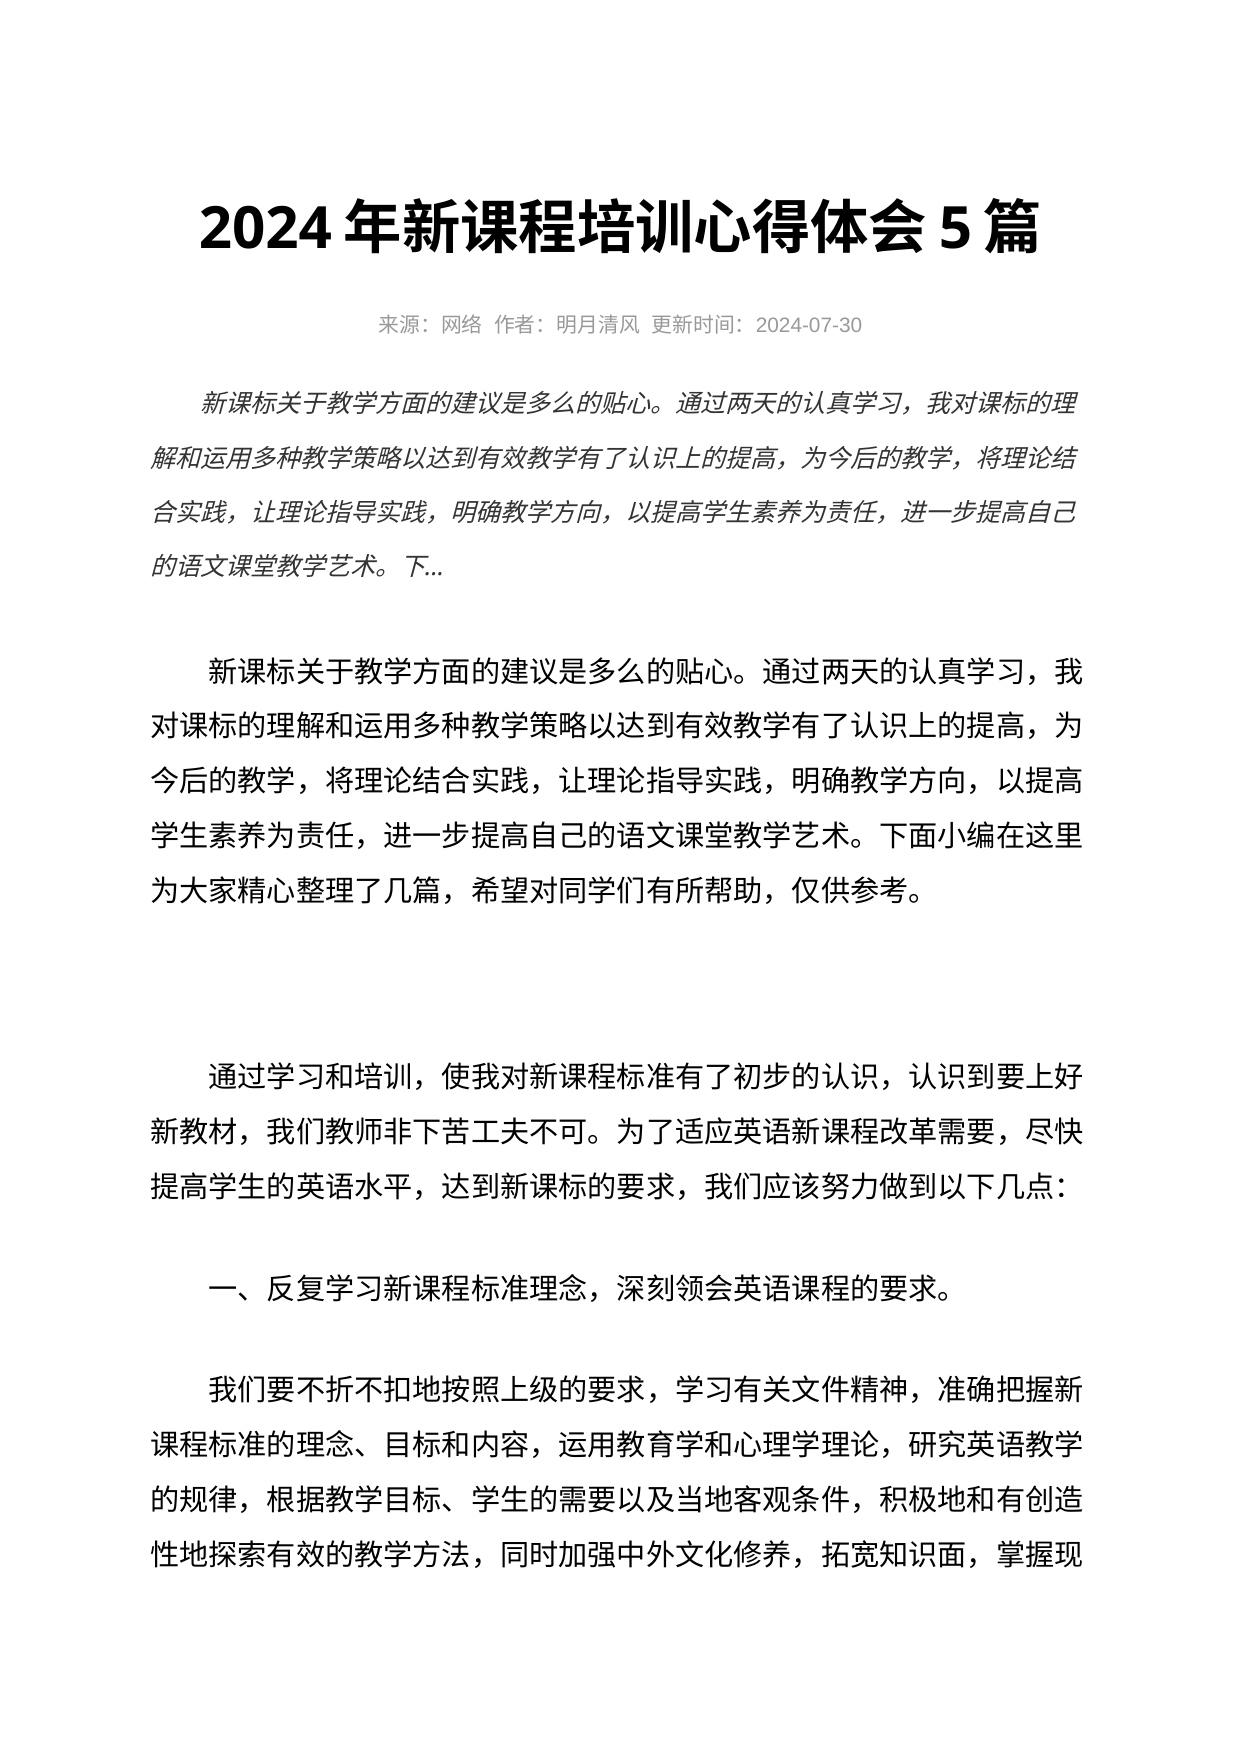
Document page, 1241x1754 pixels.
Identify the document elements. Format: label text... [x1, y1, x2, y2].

subtitle 2024年新课程培训心得体会5篇 [150, 181, 1090, 266]
text 新课标关于教学方面的建议是多么的贴心。通过两天的认真学习，我对课标的理解和运用多种教学策略以达到有效教学有了认识上的提高，为今后的教学，将理论结合实践，让理论指导实践，明确教学方向，以提高学生素养为责任，进一步提高自己的语文课堂教学艺术。下... [150, 384, 1090, 583]
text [150, 1367, 1090, 1574]
text 来源：网络 作者：明月清风 更新时间：2024-07-30 [150, 313, 1090, 337]
text 一、反复学习新课程标准理念，深刻领会英语课程的要求。 [150, 1265, 1090, 1307]
text 通过学习和培训，使我对新课程标准有了初步的认识，认识到要上好新教材，我们教师非下苦工夫不可。为了适应英语新课程改革需要，尽快提高学生的英语水平，达到新课标的要求，我们应该努力做到以下几点： [150, 1054, 1090, 1206]
text 新课标关于教学方面的建议是多么的贴心。通过两天的认真学习，我对课标的理解和运用多种教学策略以达到有效教学有了认识上的提高，为今后的教学，将理论结合实践，让理论指导实践，明确教学方向，以提高学生素养为责任，进一步提高自己的语文课堂教学艺术。下面小编在这里为大家精心整理了几篇，希望对同学们有所帮助，仅供参考。 [150, 648, 1090, 910]
